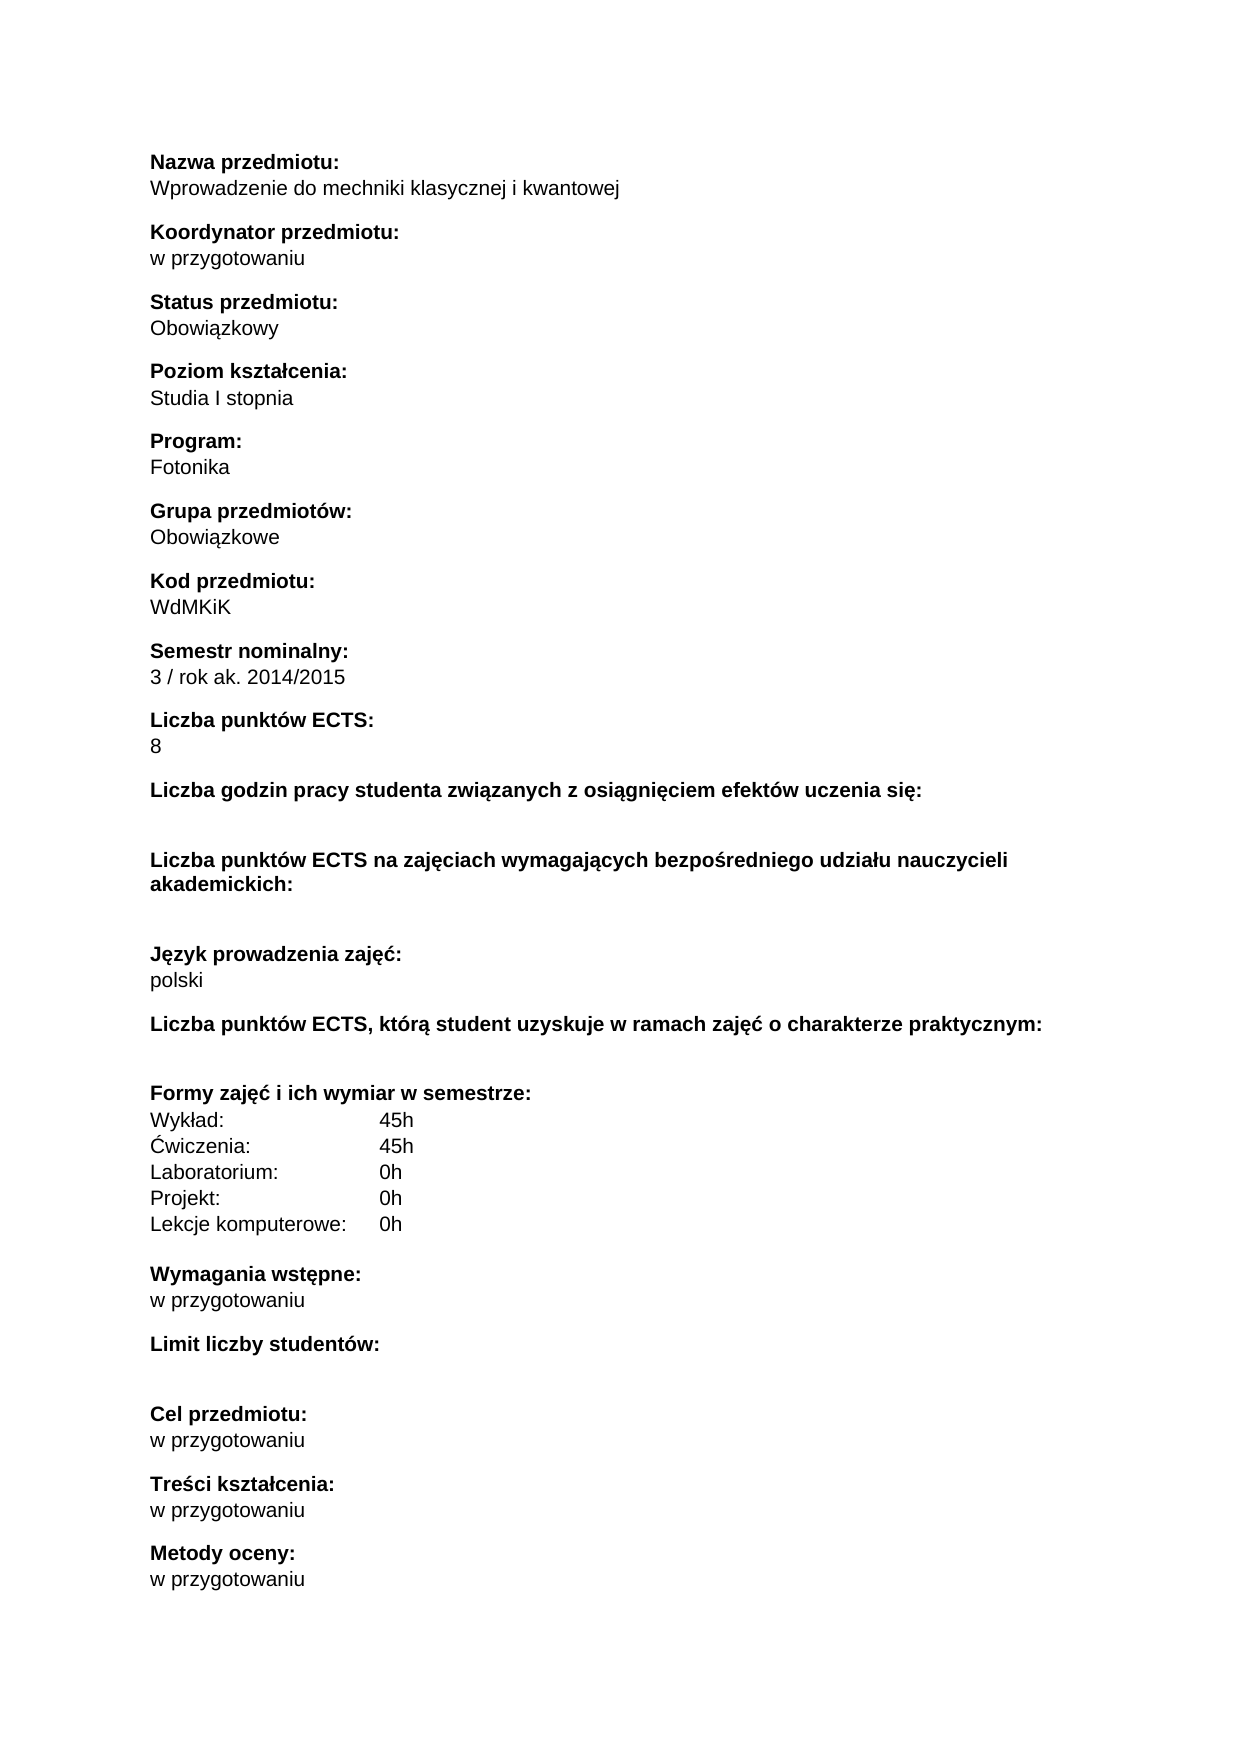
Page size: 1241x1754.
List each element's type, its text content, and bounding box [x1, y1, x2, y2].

text w przygotowaniu [150, 1428, 1090, 1452]
table_cell 0h [369, 1184, 597, 1210]
text polski [150, 968, 1090, 992]
text Liczba godzin pracy studenta związanych z osiągnięciem efektów uczenia się: [150, 778, 1090, 802]
table_header Wykład: [140, 1108, 367, 1132]
table_cell 45h [369, 1132, 597, 1158]
text Obowiązkowy [150, 316, 1090, 339]
table_header 45h [369, 1108, 597, 1132]
text Fotonika [150, 455, 1090, 479]
text WdMKiK [150, 595, 1090, 619]
table_cell Ćwiczenia: [140, 1134, 367, 1158]
text Metody oceny: [150, 1541, 1090, 1565]
table_cell Laboratorium: [140, 1160, 367, 1184]
text w przygotowaniu [150, 1567, 1090, 1591]
text Język prowadzenia zajęć: [150, 942, 1090, 966]
text Wprowadzenie do mechniki klasycznej i kwantowej [150, 176, 1090, 200]
text Treści kształcenia: [150, 1471, 1090, 1495]
text 8 [150, 734, 1090, 758]
text Nazwa przedmiotu: [150, 150, 1090, 174]
text Wymagania wstępne: [150, 1262, 1090, 1286]
text Cel przedmiotu: [150, 1402, 1090, 1426]
text Liczba punktów ECTS na zajęciach wymagających bezpośredniego udziału nauczycieli akademickich: [150, 848, 1090, 896]
text w przygotowaniu [150, 1288, 1090, 1312]
table_cell Lekcje komputerowe: [140, 1212, 367, 1236]
text Grupa przedmiotów: [150, 499, 1090, 523]
text w przygotowaniu [150, 1497, 1090, 1521]
text Studia I stopnia [150, 385, 1090, 409]
text Program: [150, 429, 1090, 453]
text Semestr nominalny: [150, 638, 1090, 662]
text Formy zajęć i ich wymiar w semestrze: [150, 1081, 1090, 1105]
text Liczba punktów ECTS: [150, 708, 1090, 732]
text Obowiązkowe [150, 525, 1090, 549]
table_cell Projekt: [140, 1186, 367, 1210]
table_cell 0h [369, 1210, 597, 1236]
text Status przedmiotu: [150, 289, 1090, 313]
text w przygotowaniu [150, 246, 1090, 270]
table_cell 0h [369, 1158, 597, 1184]
text Poziom kształcenia: [150, 359, 1090, 383]
text 3 / rok ak. 2014/2015 [150, 664, 1090, 688]
text Limit liczby studentów: [150, 1332, 1090, 1356]
text Kod przedmiotu: [150, 569, 1090, 593]
text Liczba punktów ECTS, którą student uzyskuje w ramach zajęć o charakterze praktycznym: [150, 1011, 1090, 1035]
text Koordynator przedmiotu: [150, 220, 1090, 244]
